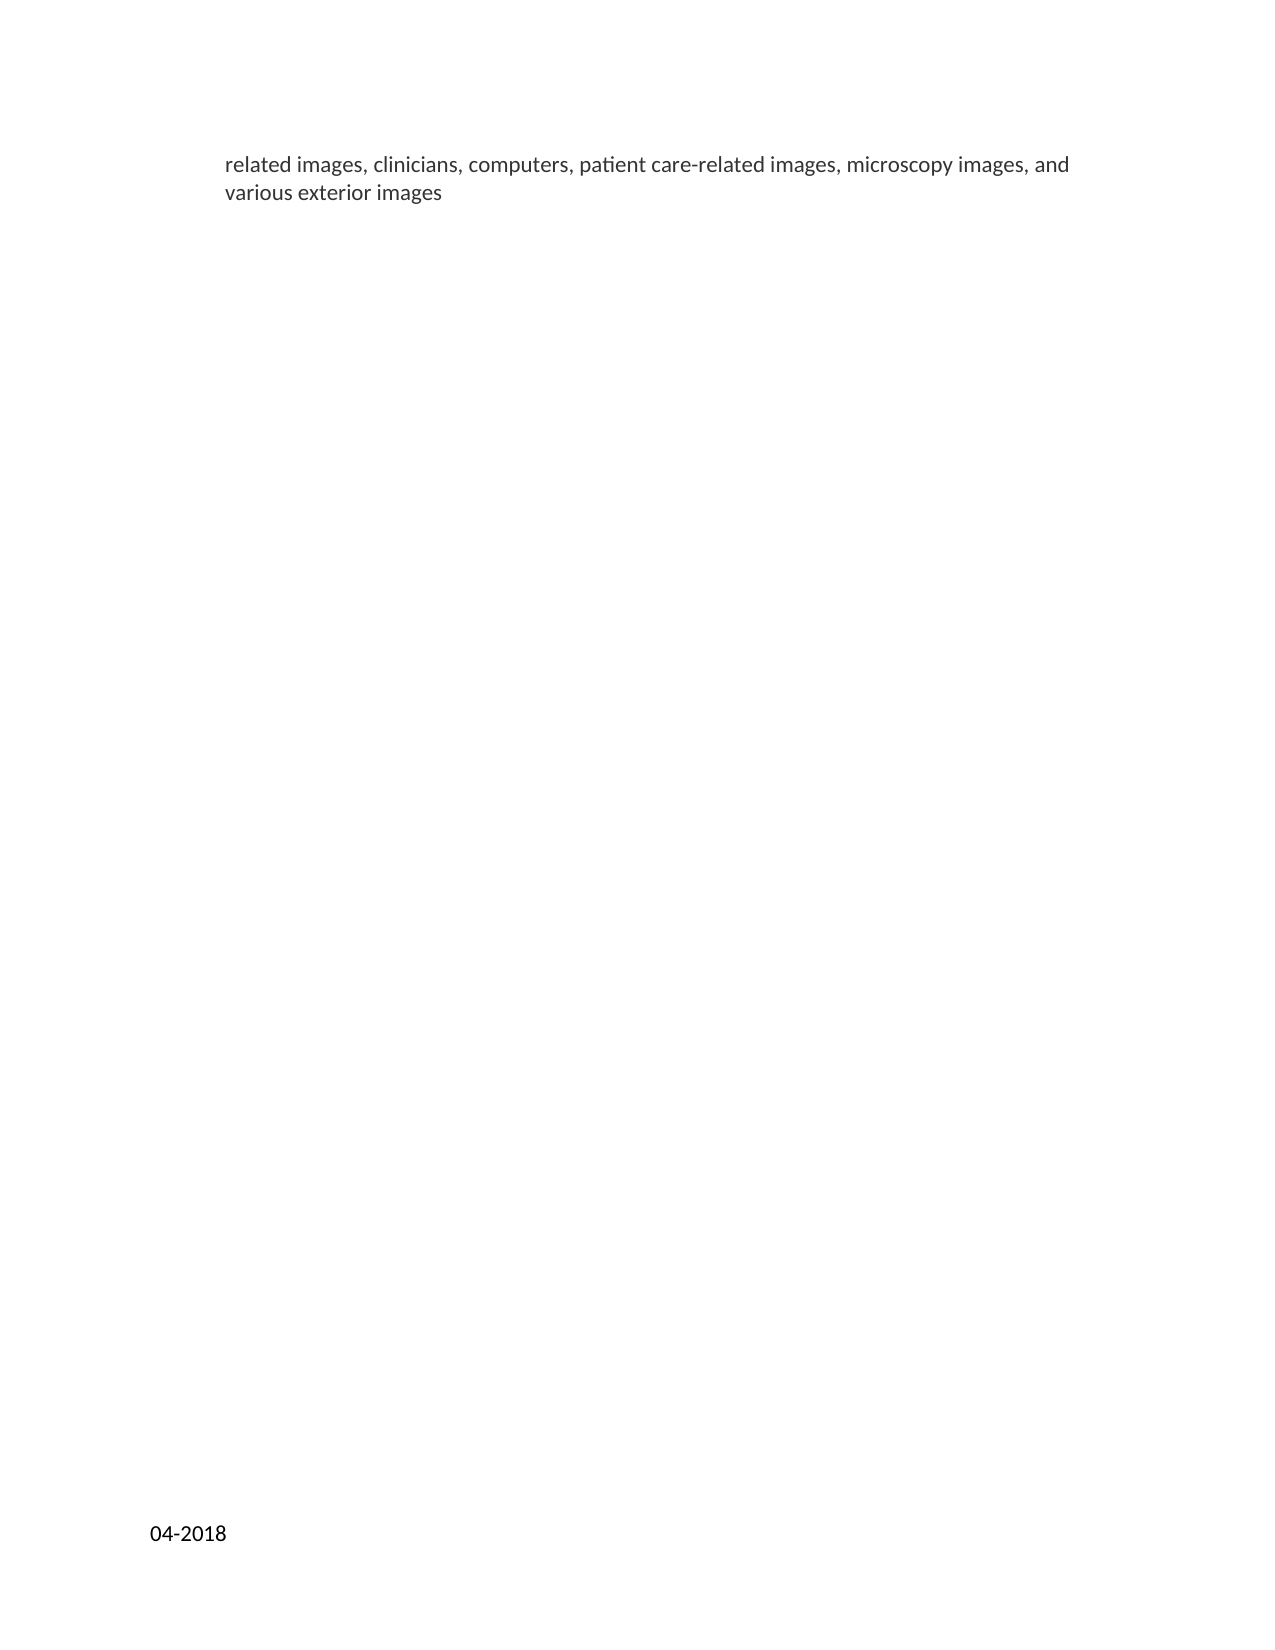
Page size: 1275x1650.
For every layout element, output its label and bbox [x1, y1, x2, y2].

text [225, 150, 1125, 206]
